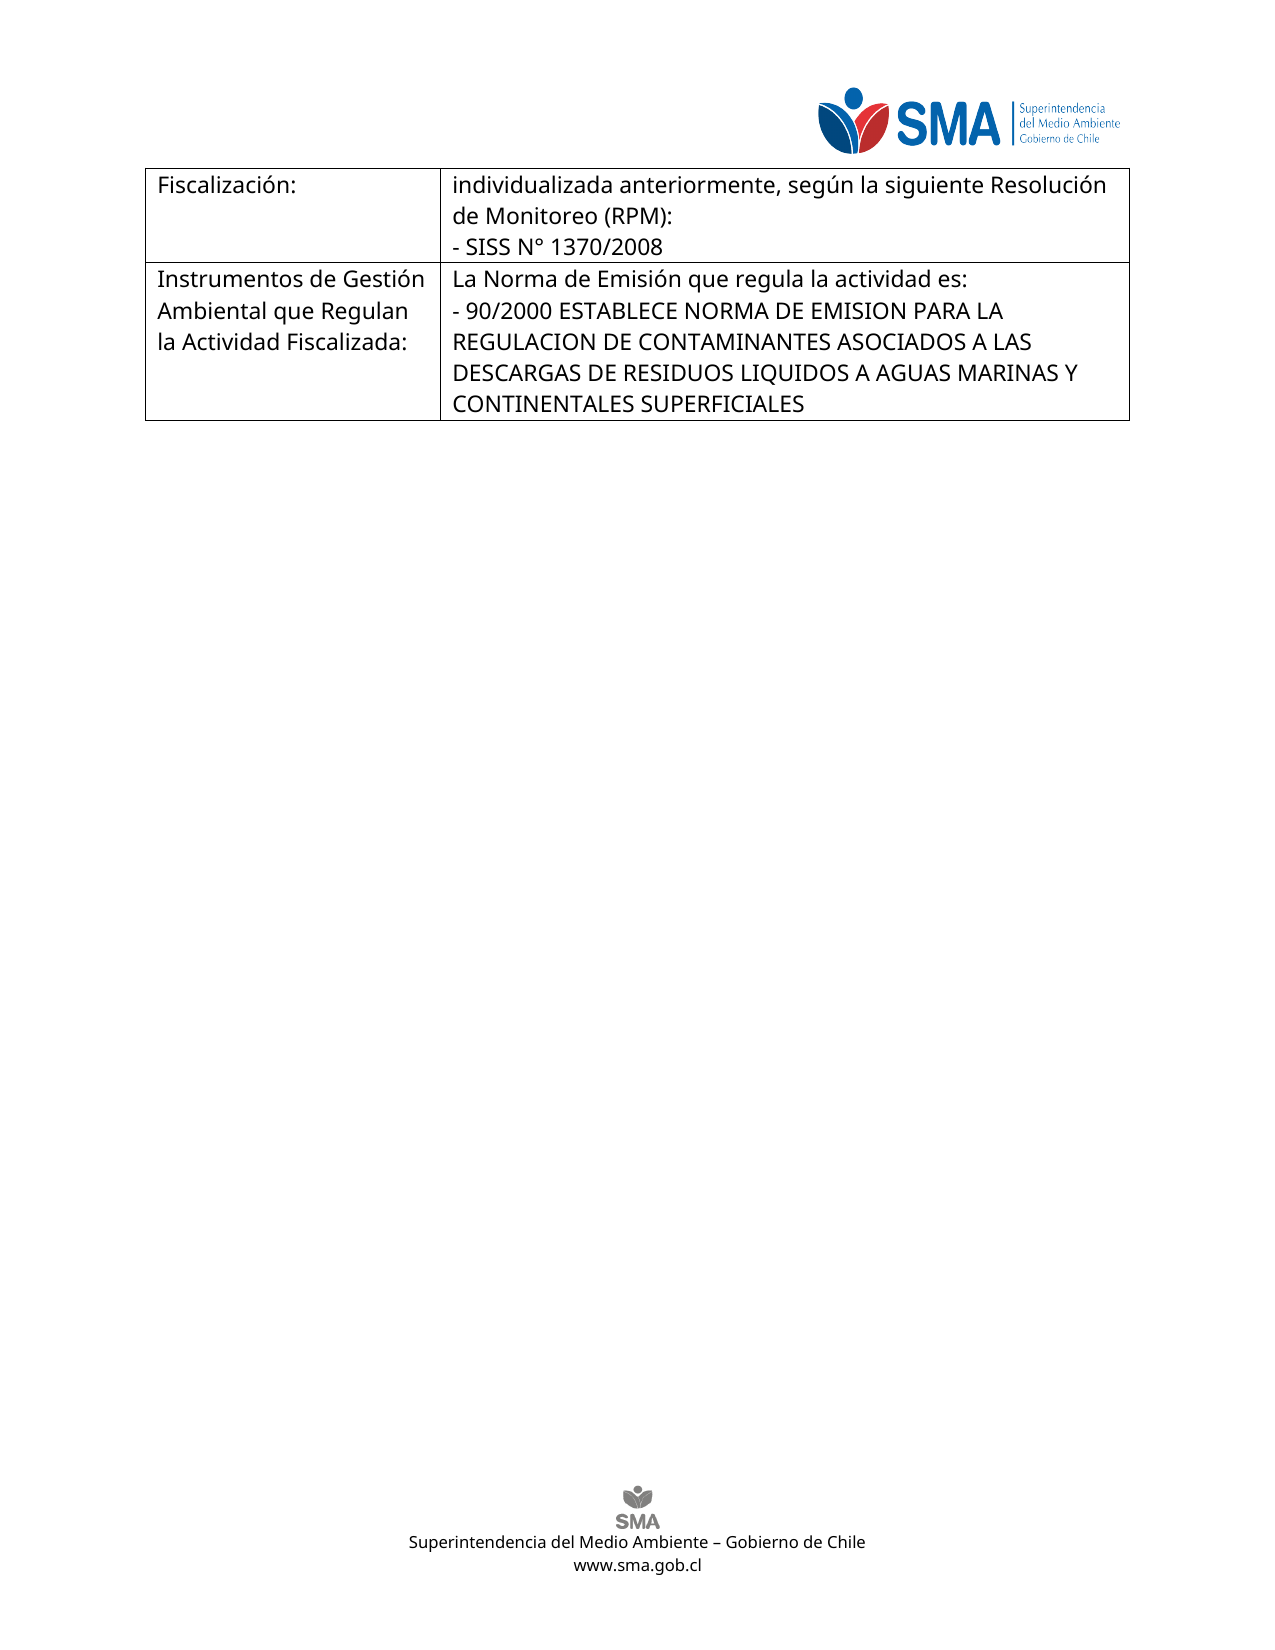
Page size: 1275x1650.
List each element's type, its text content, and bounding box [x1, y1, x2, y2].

table_cell La Norma de Emisión que regula la actividad es: - 90/2000 ESTABLECE NORMA DE EMISION PARA LA REGULACION DE CONTAMINANTES ASOCIADOS A LAS DESCARGAS DE RESIDUOS LIQUIDOS A AGUAS MARINAS Y CONTINENTALES SUPERFICIALES [441, 263, 1129, 419]
picture [808, 73, 1130, 168]
picture [614, 1483, 661, 1531]
table_cell Instrumentos de Gestión Ambiental que Regulan la Actividad Fiscalizada: [146, 263, 440, 419]
table_cell Materia Específica Objeto de la Fiscalización: [146, 169, 440, 262]
